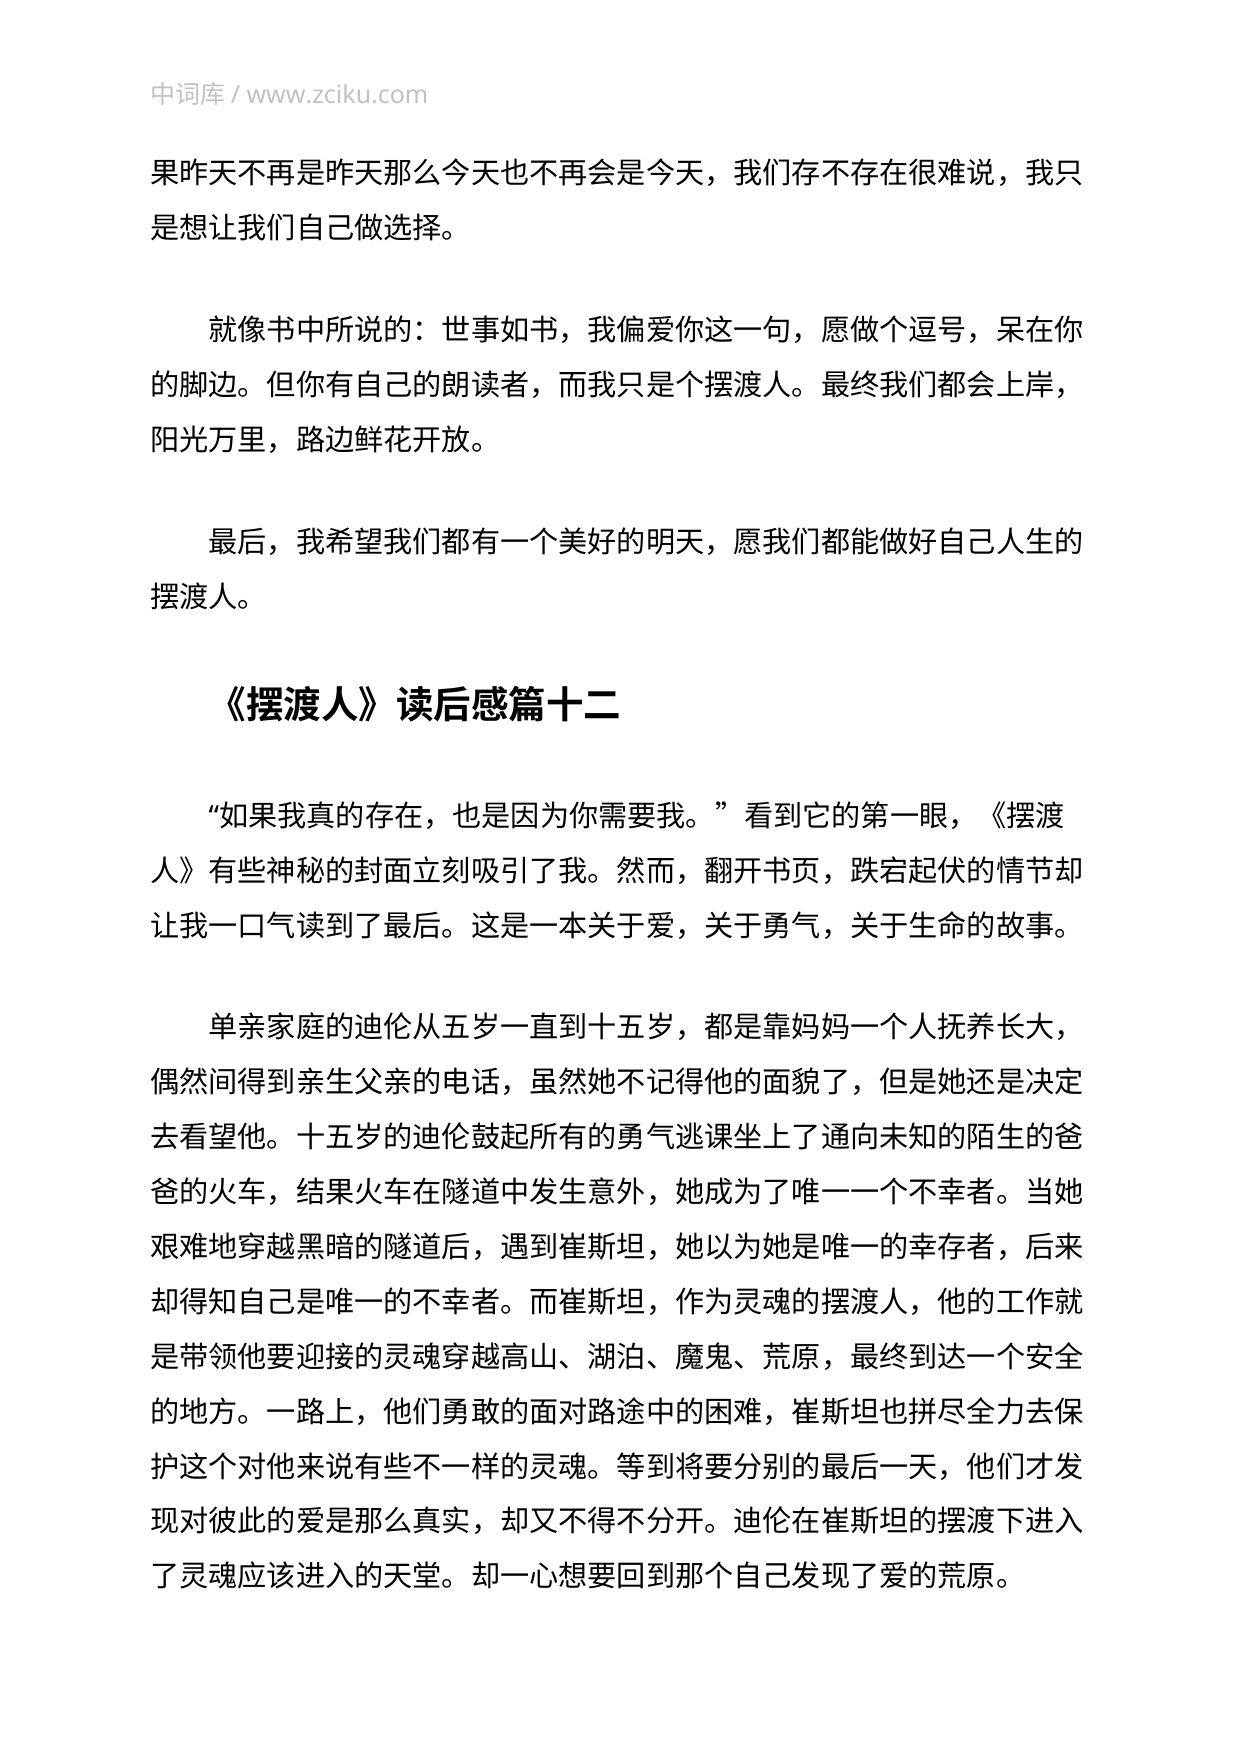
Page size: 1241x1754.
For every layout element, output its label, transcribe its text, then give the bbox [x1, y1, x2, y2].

text 《摆渡人》读后感篇十二 [150, 675, 1090, 729]
text 单亲家庭的迪伦从五岁一直到十五岁，都是靠妈妈一个人抚养长大，偶然间得到亲生父亲的电话，虽然她不记得他的面貌了，但是她还是决定去看望他。十五岁的迪伦鼓起所有的勇气逃课坐上了通向未知的陌生的爸爸的火车，结果火车在隧道中发生意外，她成为了唯一一个不幸者。当她艰难地穿越黑暗的隧道后，遇到崔斯坦，她以为她是唯一的幸存者，后来却得知自己是唯一的不幸者。而崔斯坦，作为灵魂的摆渡人，他的工作就是带领他要迎接的灵魂穿越高山、湖泊、魔鬼、荒原，最终到达一个安全的地方。一路上，他们勇敢的面对路途中的困难，崔斯坦也拼尽全力去保护这个对他来说有些不一样的灵魂。等到将要分别的最后一天，他们才发现对彼此的爱是那么真实，却又不得不分开。迪伦在崔斯坦的摆渡下进入了灵魂应该进入的天堂。却一心想要回到那个自己发现了爱的荒原。 [150, 1004, 1090, 1595]
text “如果我真的存在，也是因为你需要我。”看到它的第一眼，《摆渡人》有些神秘的封面立刻吸引了我。然而，翻开书页，跌宕起伏的情节却让我一口气读到了最后。这是一本关于爱，关于勇气，关于生命的故事。 [150, 792, 1090, 944]
text 最后，我希望我们都有一个美好的明天，愿我们都能做好自己人生的摆渡人。 [150, 518, 1090, 615]
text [150, 150, 1090, 247]
text 就像书中所说的：世事如书，我偏爱你这一句，愿做个逗号，呆在你的脚边。但你有自己的朗读者，而我只是个摆渡人。最终我们都会上岸，阳光万里，路边鲜花开放。 [150, 307, 1090, 459]
